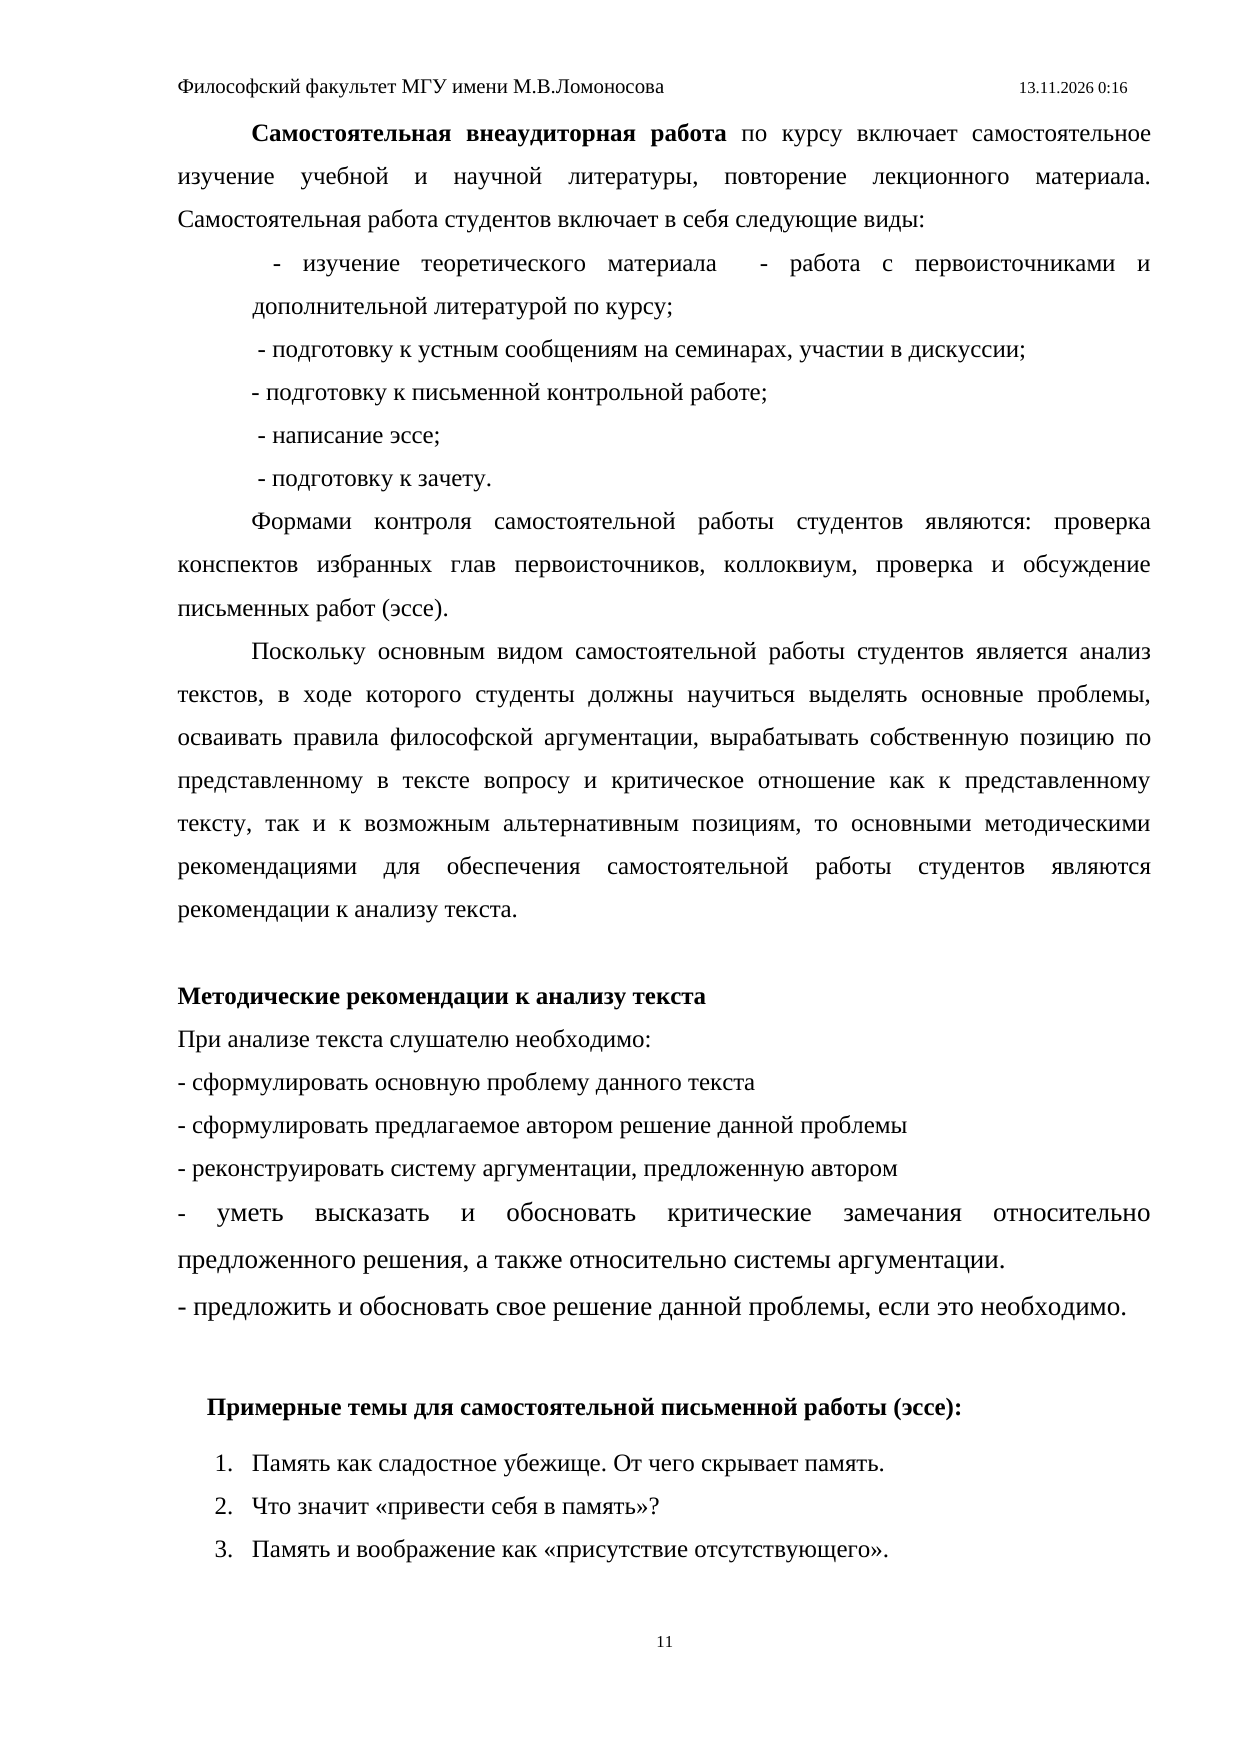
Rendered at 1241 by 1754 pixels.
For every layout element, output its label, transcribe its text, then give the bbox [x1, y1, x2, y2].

text Методические рекомендации к анализу текста [177, 981, 1152, 1009]
text - написание эссе; [251, 420, 1152, 449]
text - сформулировать предлагаемое автором решение данной проблемы [177, 1110, 1152, 1139]
text Самостоятельная внеаудиторная работа по курсу включает самостоятельное изучение учебной и научной литературы, повторение лекционного материала. Самостоятельная работа студентов включает в себя следующие виды: [177, 118, 1152, 233]
text - реконструировать систему аргументации, предложенную автором [177, 1153, 1152, 1182]
list Что значит «привести себя в память»? [214, 1491, 1152, 1519]
list Память и воображение как «присутствие отсутствующего». [214, 1534, 1152, 1563]
text - подготовку к зачету. [177, 463, 1152, 492]
text Формами контроля самостоятельной работы студентов являются: проверка конспектов избранных глав первоисточников, коллоквиум, проверка и обсуждение письменных работ (эссе). [177, 506, 1152, 621]
text - предложить и обосновать свое решение данной проблемы, если это необходимо. [177, 1290, 1152, 1321]
text Примерные темы для самостоятельной письменной работы (эссе): [207, 1392, 1152, 1421]
text Поскольку основным видом самостоятельной работы студентов является анализ текстов, в ходе которого студенты должны научиться выделять основные проблемы, осваивать правила философской аргументации, вырабатывать собственную позицию по представленному в тексте вопросу и критическое отношение как к представленному тексту, так и к возможным альтернативным позициям, то основными методическими рекомендациями для обеспечения самостоятельной работы студентов являются рекомендации к анализу текста. [177, 636, 1152, 923]
list Память как сладостное убежище. От чего скрывает память. [214, 1448, 1152, 1476]
text - уметь высказать и обосновать критические замечания относительно предложенного решения, а также относительно системы аргументации. [177, 1196, 1152, 1274]
text При анализе текста слушателю необходимо: [177, 1024, 1152, 1053]
text - подготовку к письменной контрольной работе; [251, 377, 1152, 406]
text - изучение теоретического материала - работа с первоисточниками и дополнительной литературой по курсу; [251, 248, 1152, 319]
text - сформулировать основную проблему данного текста [177, 1067, 1152, 1096]
text - подготовку к устным сообщениям на семинарах, участии в дискуссии; [251, 334, 1152, 363]
